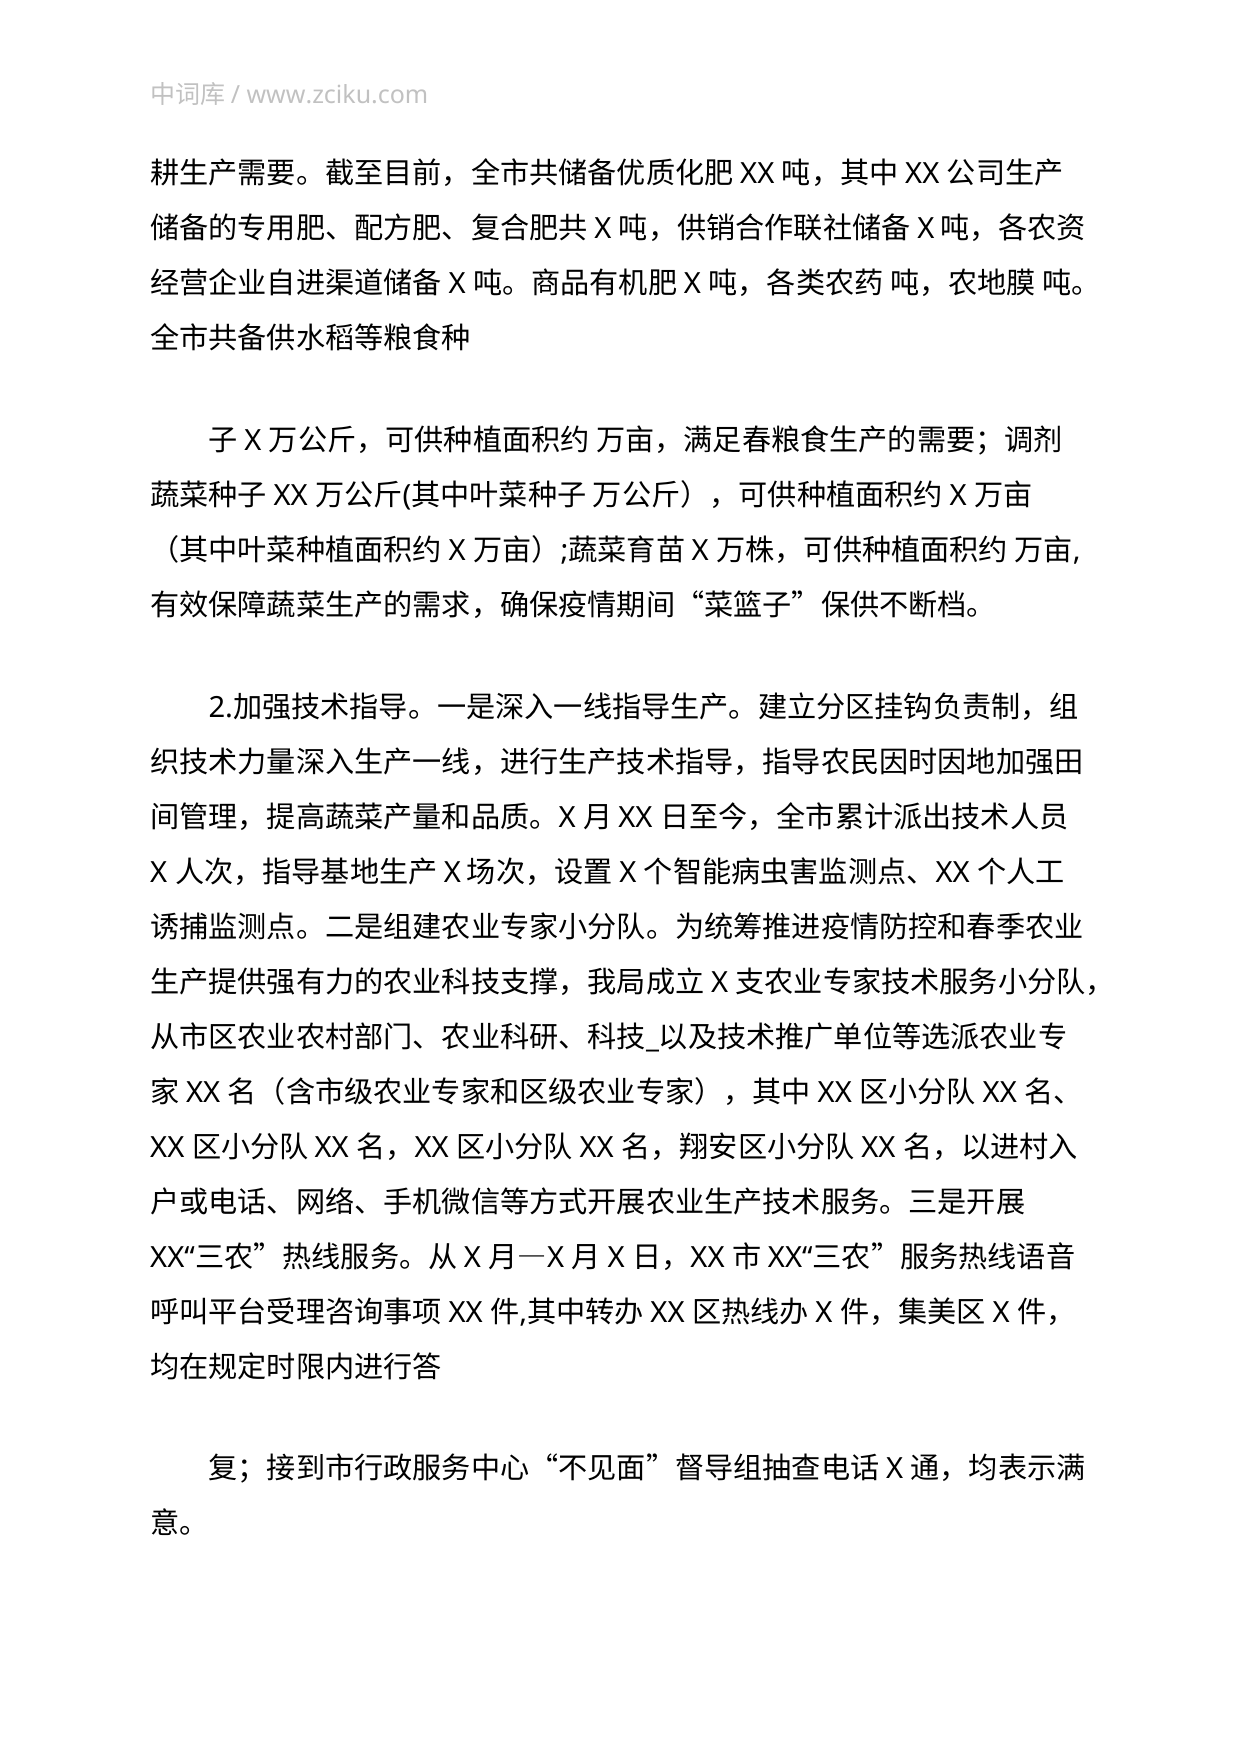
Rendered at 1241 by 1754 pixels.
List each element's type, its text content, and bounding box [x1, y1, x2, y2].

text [150, 150, 1090, 357]
text 子 X 万公斤，可供种植面积约 万亩，满足春粮食生产的需要；调剂蔬菜种子 XX 万公斤(其中叶菜种子 万公斤），可供种植面积约 X 万亩（其中叶菜种植面积约 X 万亩）;蔬菜育苗 X 万株，可供种植面积约 万亩,有效保障蔬菜生产的需求，确保疫情期间“菜篮子”保供不断档。 [150, 417, 1090, 624]
text 2.加强技术指导。一是深入一线指导生产。建立分区挂钩负责制，组织技术力量深入生产一线，进行生产技术指导，指导农民因时因地加强田间管理，提高蔬菜产量和品质。X 月XX 日至今，全市累计派出技术人员 X 人次，指导基地生产 X场次，设置 X 个智能病虫害监测点、XX 个人工诱捕监测点。二是组建农业专家小分队。为统筹推进疫情防控和春季农业生产提供强有力的农业科技支撑，我局成立 X 支农业专家技术服务小分队，从市区农业农村部门、农业科研、科技_以及技术推广单位等选派农业专家 XX 名（含市级农业专家和区级农业专家），其中 XX 区小分队 XX 名、XX 区小分队XX 名，XX 区小分队 XX 名，翔安区小分队 XX 名，以进村入户或电话、网络、手机微信等方式开展农业生产技术服务。三是开展 XX“三农”热线服务。从 X 月—X 月 X 日，XX 市 XX“三农”服务热线语音呼叫平台受理咨询事项 XX 件,其中转办 XX 区热线办 X 件，集美区 X 件，均在规定时限内进行答 [150, 683, 1090, 1386]
text 复；接到市行政服务中心“不见面”督导组抽查电话 X 通，均表示满意。 [150, 1445, 1090, 1542]
